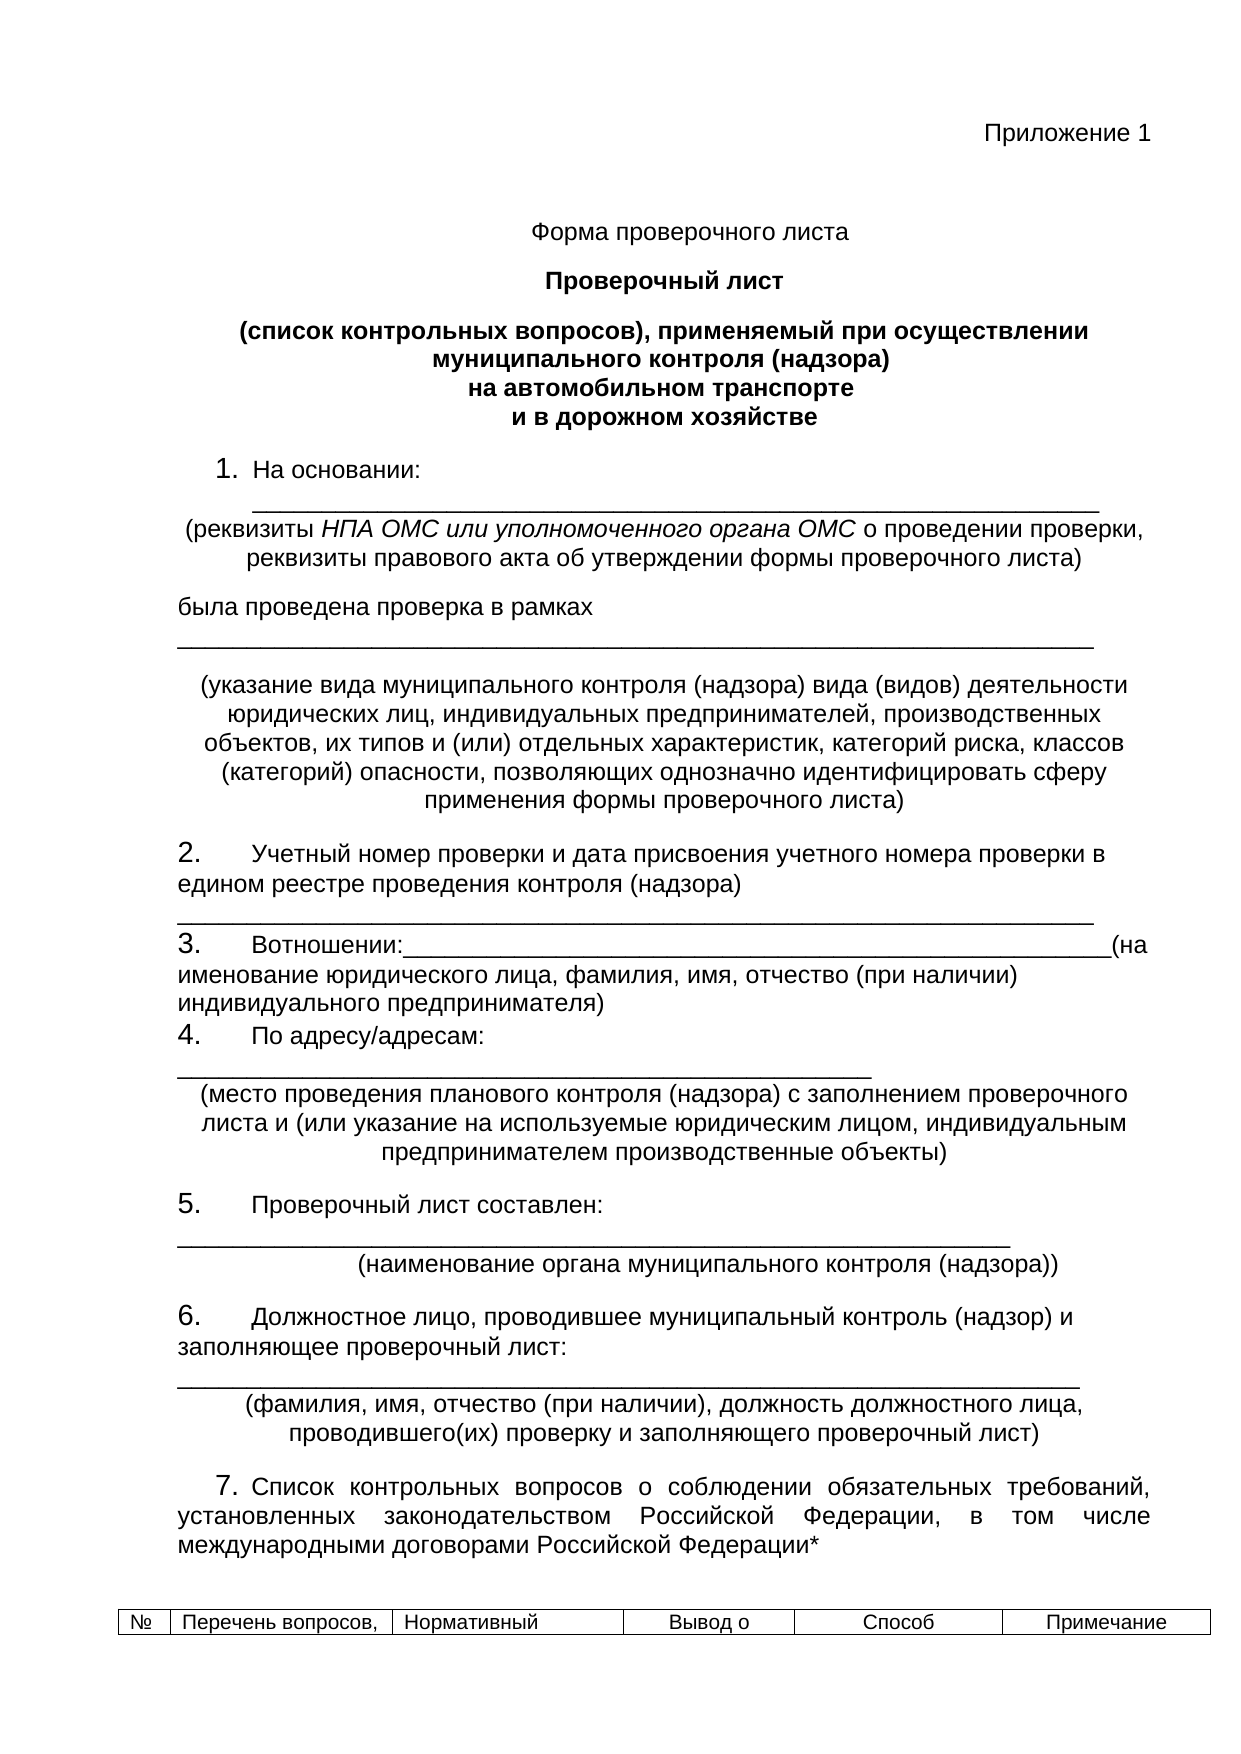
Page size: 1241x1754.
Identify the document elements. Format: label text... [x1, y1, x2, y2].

text (фамилия, имя, отчество (при наличии), должность должностного лица, проводившего(их) проверку и заполняющего проверочный лист) [177, 1389, 1152, 1447]
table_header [393, 1610, 623, 1633]
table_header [624, 1610, 794, 1633]
list По адресу/адресам: __________________________________________________ [177, 1017, 1152, 1079]
text (реквизиты НПА ОМС или уполномоченного органа ОМС о проведении проверки, реквизиты правового акта об утверждении формы проверочного листа) [177, 514, 1152, 571]
text Приложение 1 [177, 118, 1152, 147]
text (место проведения планового контроля (надзора) с заполнением проверочного листа и (или указание на используемые юридическим лицом, индивидуальным предпринимателем производственные объекты) [177, 1079, 1152, 1166]
table_header № п/п [119, 1610, 170, 1633]
list Список контрольных вопросов о соблюдении обязательных требований, установленных законодательством Российской Федерации, в том числе международными договорами Российской Федерации* [177, 1468, 1152, 1559]
text Проверочный лист [177, 266, 1152, 295]
text была проведена проверка в рамках __________________________________________________________________ [177, 592, 1152, 650]
list На основании: _____________________________________________________________ [215, 452, 1152, 514]
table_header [171, 1610, 392, 1633]
text (наименование органа муниципального контроля (надзора)) [177, 1249, 1152, 1278]
list Вотношении:___________________________________________________(наименование юридического лица, фамилия, имя, отчество (при наличии) индивидуального предпринимателя) [177, 926, 1152, 1017]
list Должностное лицо, проводившее муниципальный контроль (надзор) и заполняющее проверочный лист: _________________________________________________________________ [177, 1298, 1152, 1389]
list Проверочный лист составлен: ____________________________________________________________ [177, 1187, 1152, 1249]
text (указание вида муниципального контроля (надзора) вида (видов) деятельности юридических лиц, индивидуальных предпринимателей, производственных объектов, их типов и (или) отдельных характеристик, категорий риска, классов (категорий) опасности, позволяющих однозначно идентифицировать сферу применения формы проверочного листа) [177, 671, 1152, 814]
list Учетный номер проверки и дата присвоения учетного номера проверки в едином реестре проведения контроля (надзора) __________________________________________________________________ [177, 835, 1152, 926]
text (список контрольных вопросов), применяемый при осуществлении муниципального контроля (надзора) на автомобильном транспорте и в дорожном хозяйстве [177, 316, 1152, 431]
table_header Примечание [1003, 1610, 1210, 1633]
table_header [795, 1610, 1002, 1633]
text Форма проверочного листа [177, 217, 1152, 245]
